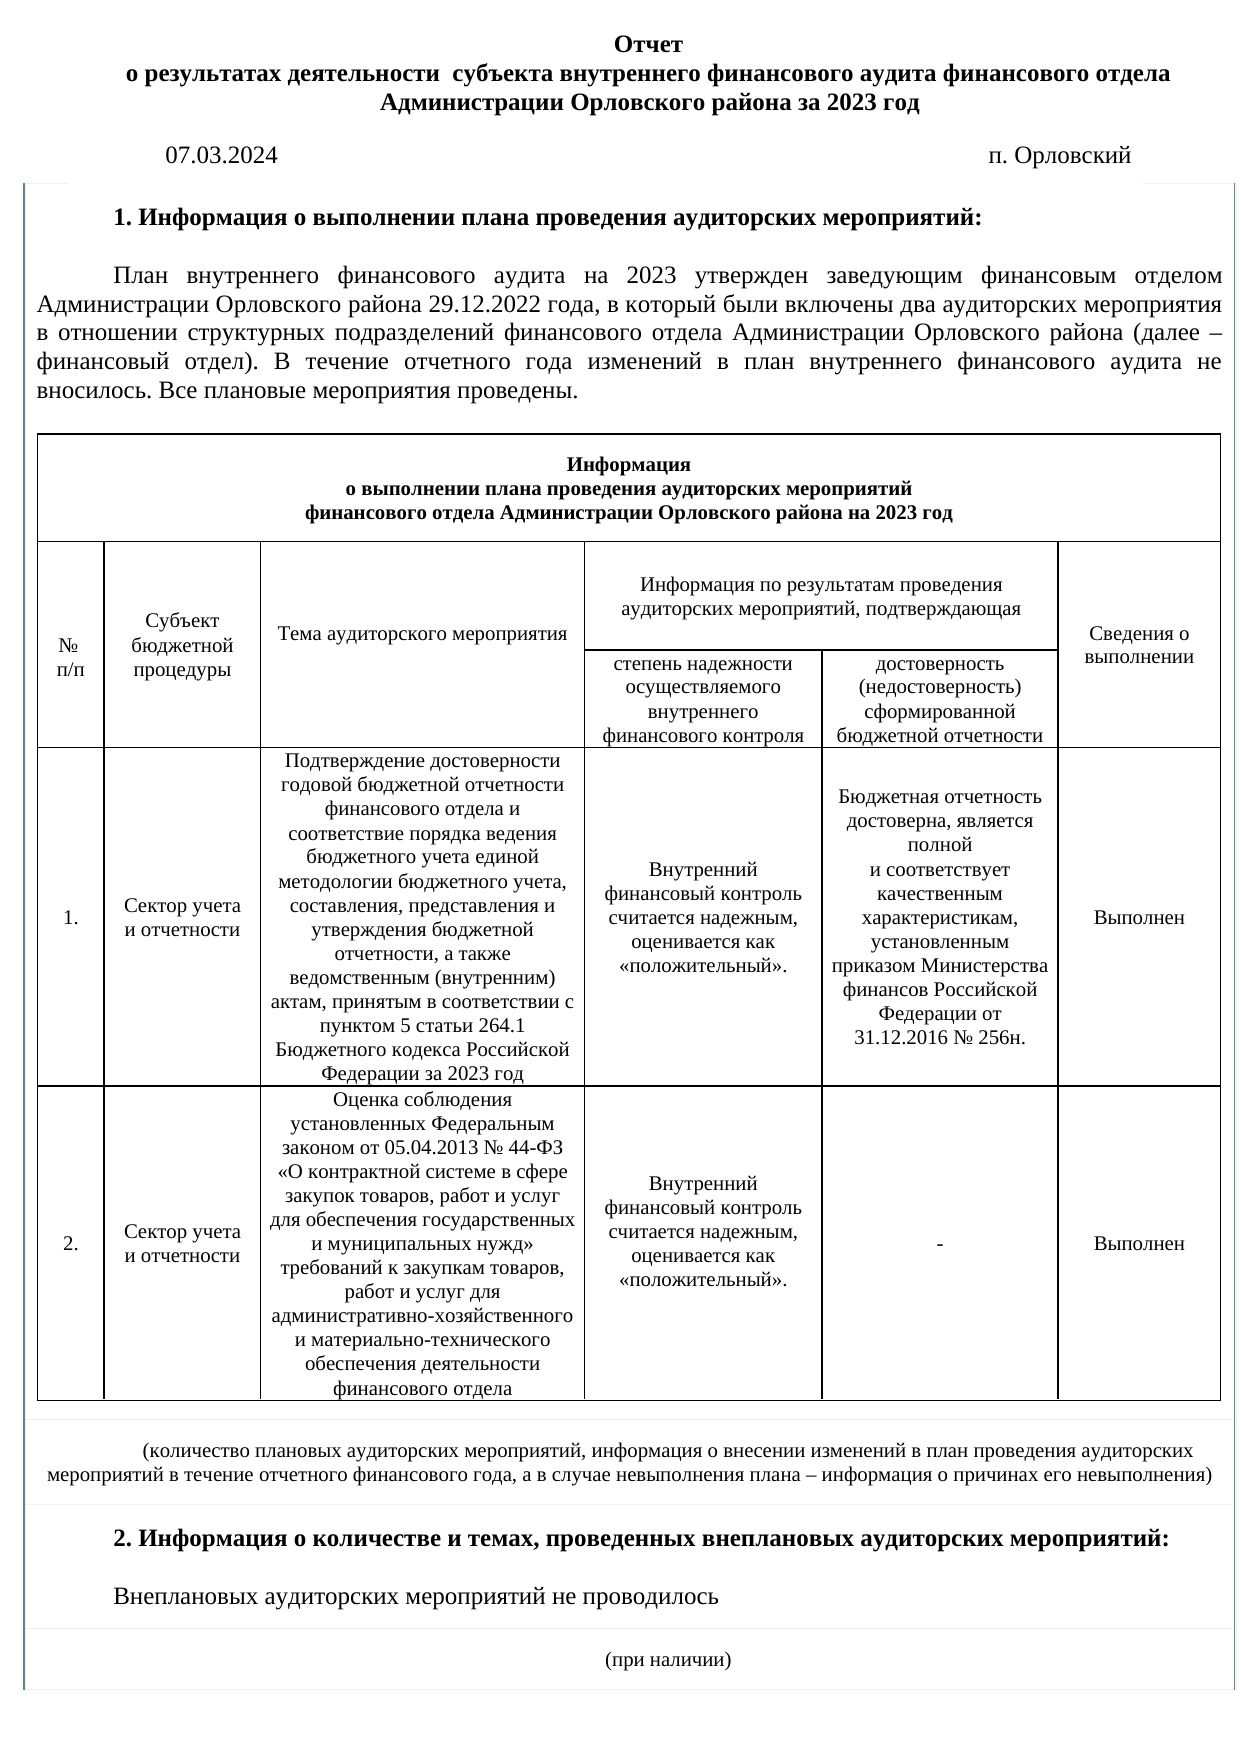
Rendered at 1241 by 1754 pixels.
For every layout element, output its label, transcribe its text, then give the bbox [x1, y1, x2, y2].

table_header 1. Информация о выполнении плана проведения аудиторских мероприятий: План внутреннего финансового аудита на 2023 утвержден заведующим финансовым отделом Администрации Орловского района 29.12.2022 года, в который были включены два аудиторских мероприятия в отношении структурных подразделений финансового отдела Администрации Орловского района (далее – финансовый отдел). В течение отчетного года изменений в план внутреннего финансового аудита не вносилось. Все плановые мероприятия проведены. [26, 184, 1234, 1419]
text Отчет [86, 29, 1211, 58]
text о результатах деятельности субъекта внутреннего финансового аудита финансового отдела Администрации Орловского района за 2023 год [86, 58, 1211, 116]
table_cell 2. Информация о количестве и темах, проведенных внеплановых аудиторских мероприятий: Внеплановых аудиторских мероприятий не проводилось [26, 1505, 1234, 1628]
table_cell (при наличии) [26, 1629, 1234, 1689]
table_header п. Орловский [596, 140, 1143, 190]
table_cell (количество плановых аудиторских мероприятий, информация о внесении изменений в план проведения аудиторских мероприятий в течение отчетного финансового года, а в случае невыполнения плана – информация о причинах его невыполнения) [26, 1420, 1234, 1504]
table_header 07.03.2024 [68, 140, 596, 190]
